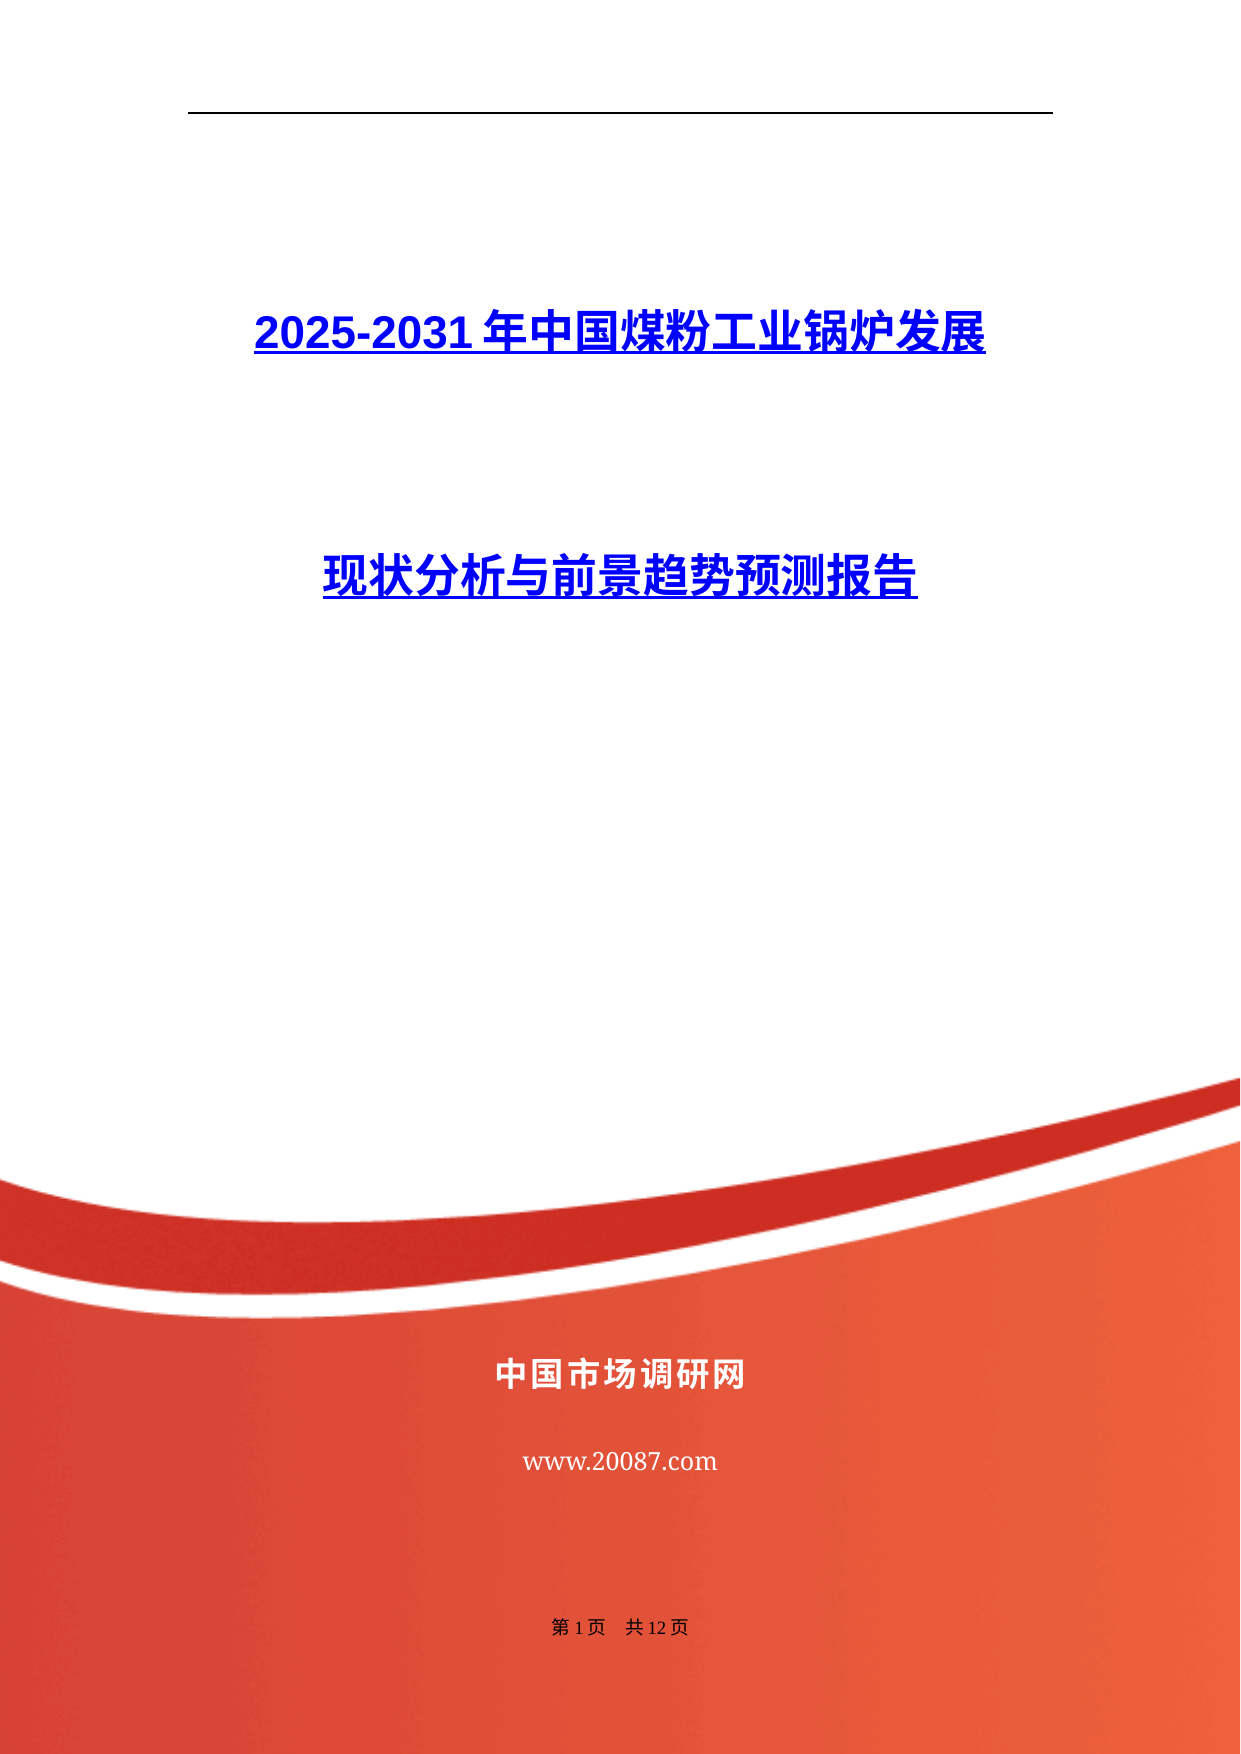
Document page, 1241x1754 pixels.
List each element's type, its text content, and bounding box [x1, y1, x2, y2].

text www.20087.com [187, 1428, 1053, 1493]
table_header 2025-2031年中国煤粉工业锅炉发展现状分析与前景趋势预测报告 [188, 207, 1053, 773]
subtitle 中国市场调研网 [187, 1339, 1053, 1404]
picture [0, 1006, 1241, 1754]
